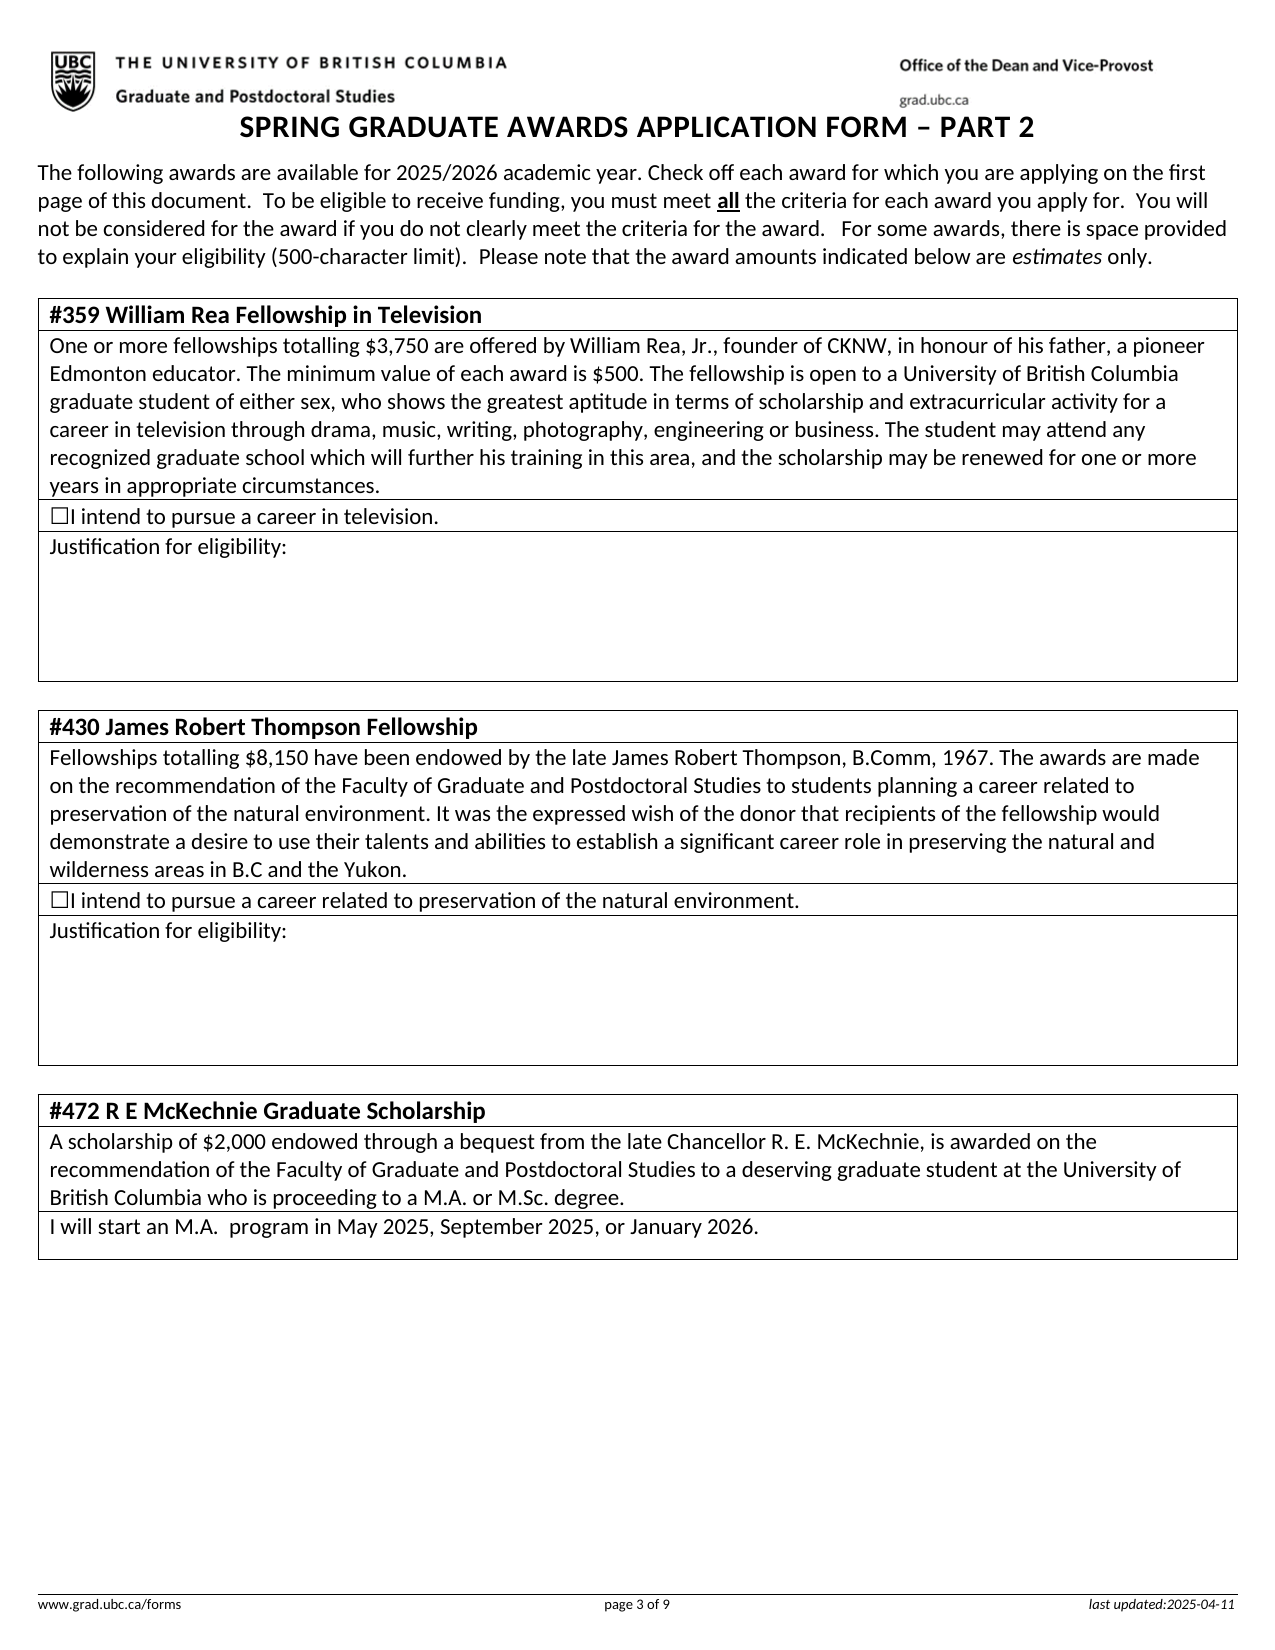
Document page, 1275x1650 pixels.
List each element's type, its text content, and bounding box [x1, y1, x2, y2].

picture [0, 1, 1275, 152]
table_cell I will start an program in May 2025, September 2025, or January 2026. [39, 1212, 1237, 1259]
table_cell Fellowships totalling $8,150 have been endowed by the late James Robert Thompson, B.Comm, 1967. The awards are made on the recommendation of the Faculty of Graduate and Postdoctoral Studies to students planning a career related to preservation of the natural environment. It was the expressed wish of the donor that recipients of the fellowship would demonstrate a desire to use their talents and abilities to establish a significant career role in preserving the natural and wilderness areas in B.C and the Yukon. [39, 743, 1237, 883]
table_cell One or more fellowships totalling $3,750 are offered by William Rea, Jr., founder of CKNW, in honour of his father, a pioneer Edmonton educator. The minimum value of each award is $500. The fellowship is open to a University of British Columbia graduate student of either sex, who shows the greatest aptitude in terms of scholarship and extracurricular activity for a career in television through drama, music, writing, photography, engineering or business. The student may attend any recognized graduate school which will further his training in this area, and the scholarship may be renewed for one or more years in appropriate circumstances. [39, 331, 1237, 499]
table_header #472 R E McKechnie Graduate Scholarship [39, 1095, 1237, 1126]
table_cell Justification for eligibility: [39, 532, 1237, 681]
table_cell I intend to pursue a career related to preservation of the natural environment. [39, 884, 1237, 915]
table_cell I intend to pursue a career in television. [39, 500, 1237, 531]
table_header #359 William Rea Fellowship in Television [39, 299, 1237, 330]
table_cell Justification for eligibility: [39, 916, 1237, 1065]
table_cell A scholarship of $2,000 endowed through a bequest from the late Chancellor R. E. McKechnie, is awarded on the recommendation of the Faculty of Graduate and Postdoctoral Studies to a deserving graduate student at the University of British Columbia who is proceeding to a M.A. or M.Sc. degree. [39, 1127, 1237, 1211]
table_header #430 James Robert Thompson Fellowship [39, 711, 1237, 742]
